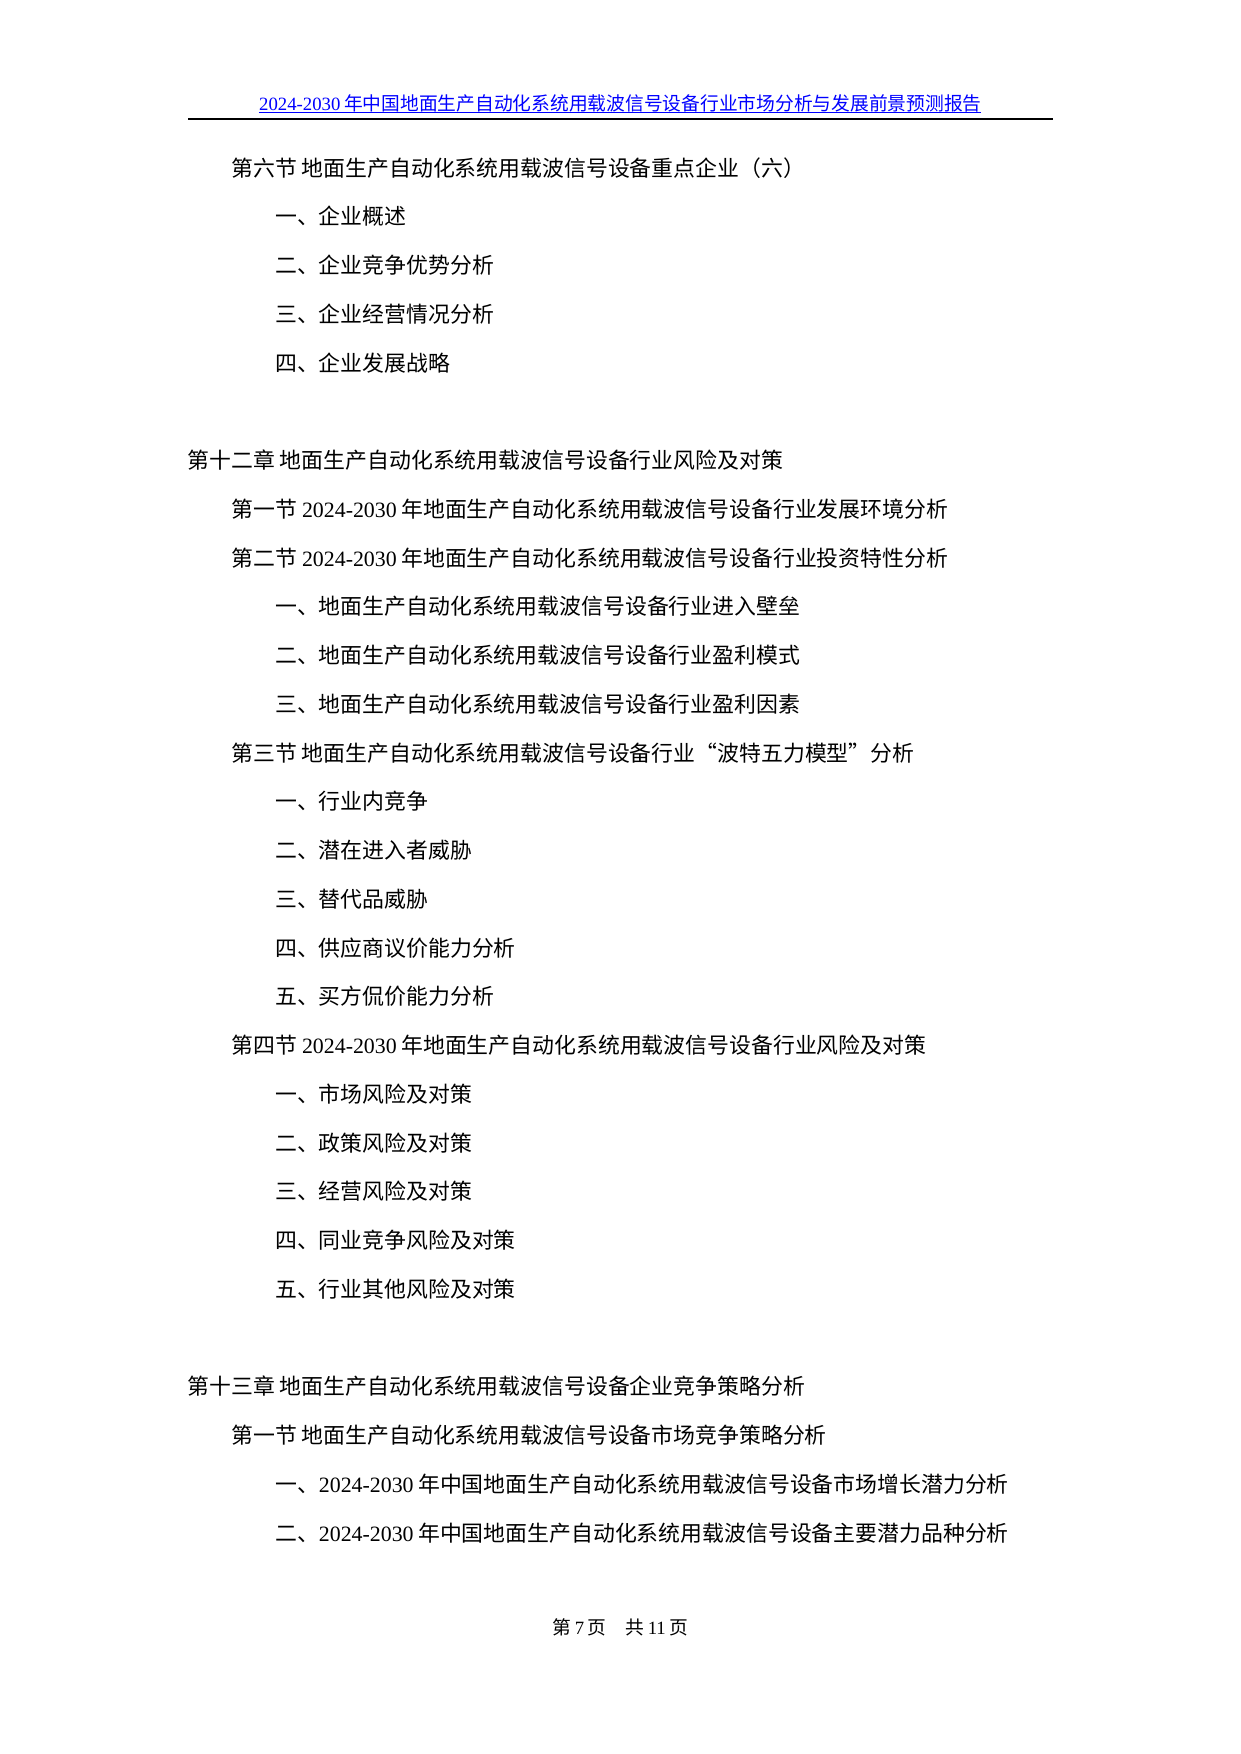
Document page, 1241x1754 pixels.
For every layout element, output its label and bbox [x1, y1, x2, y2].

text [187, 150, 1053, 1548]
